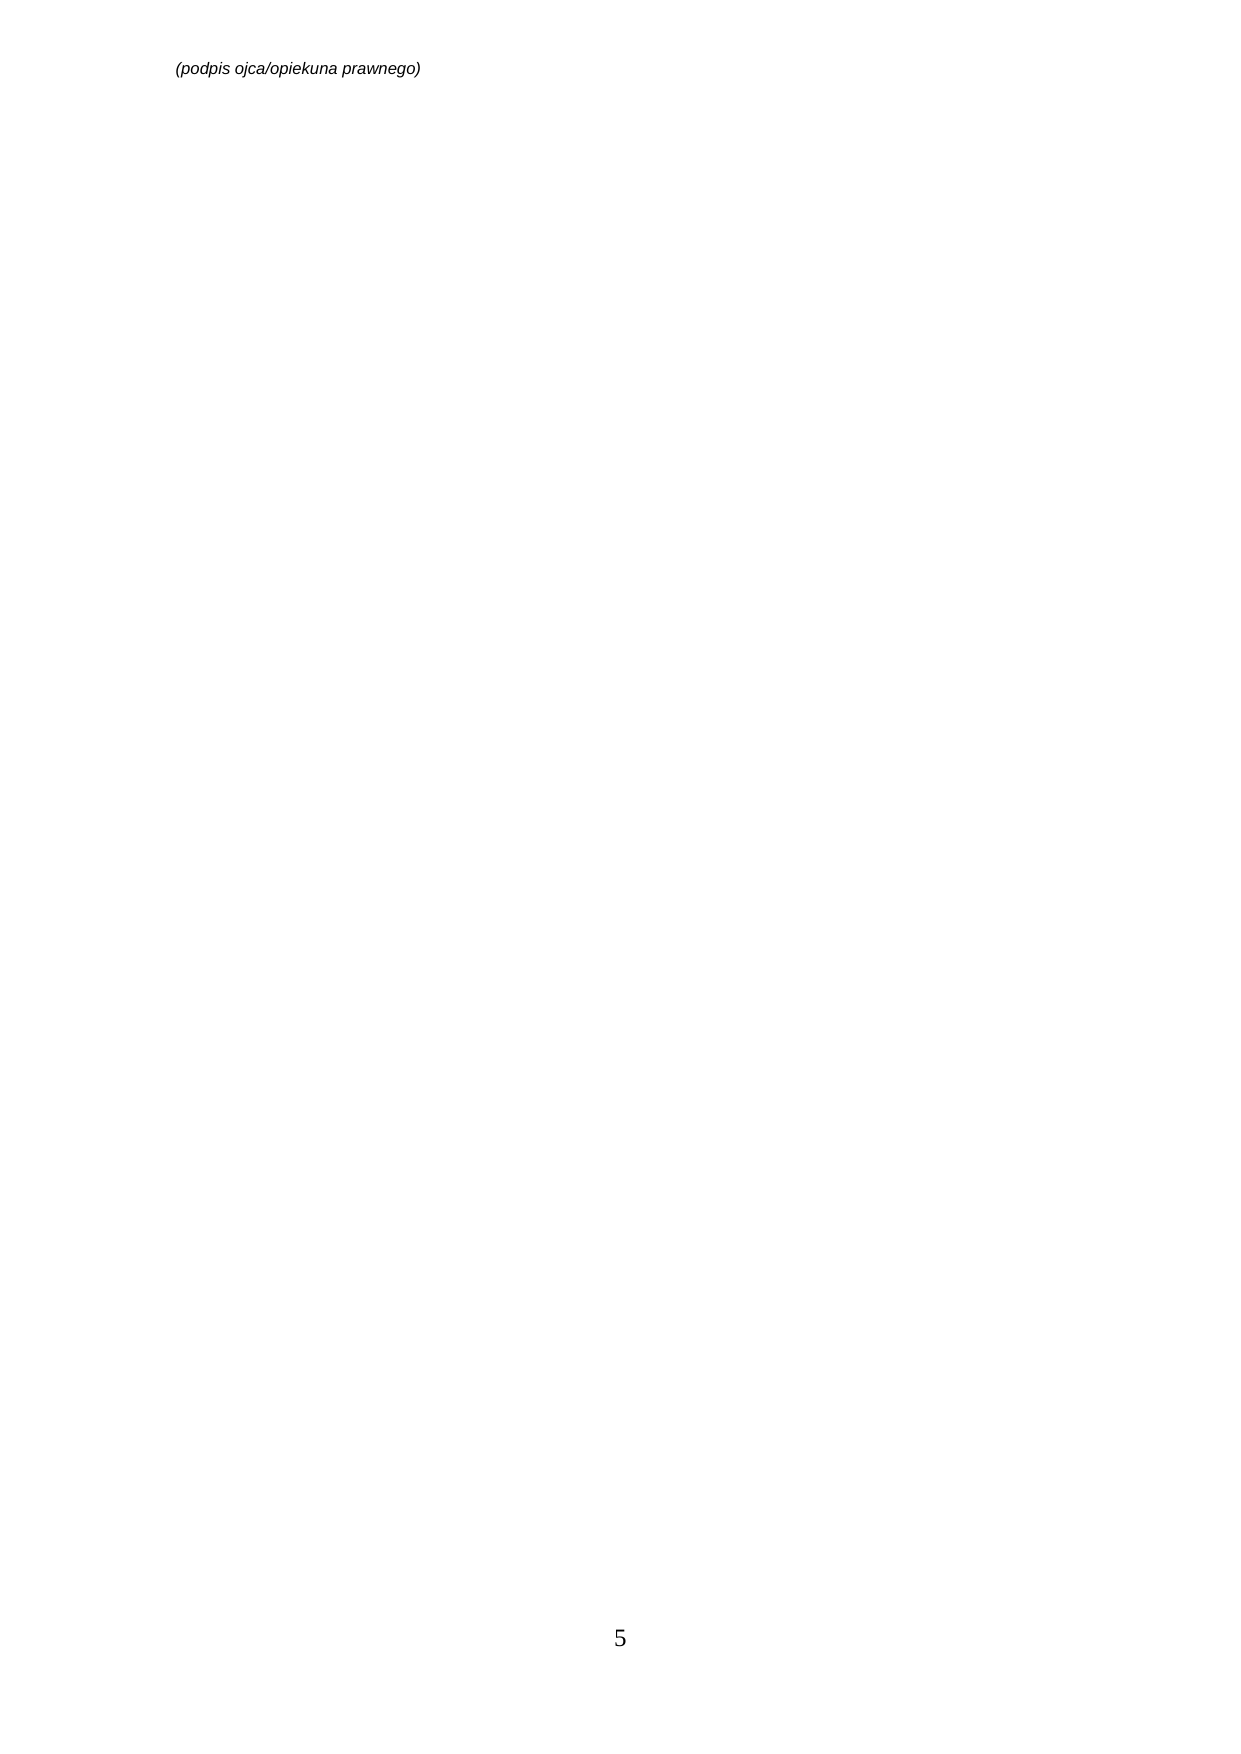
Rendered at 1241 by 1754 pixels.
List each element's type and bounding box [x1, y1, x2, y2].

text [148, 59, 1092, 78]
